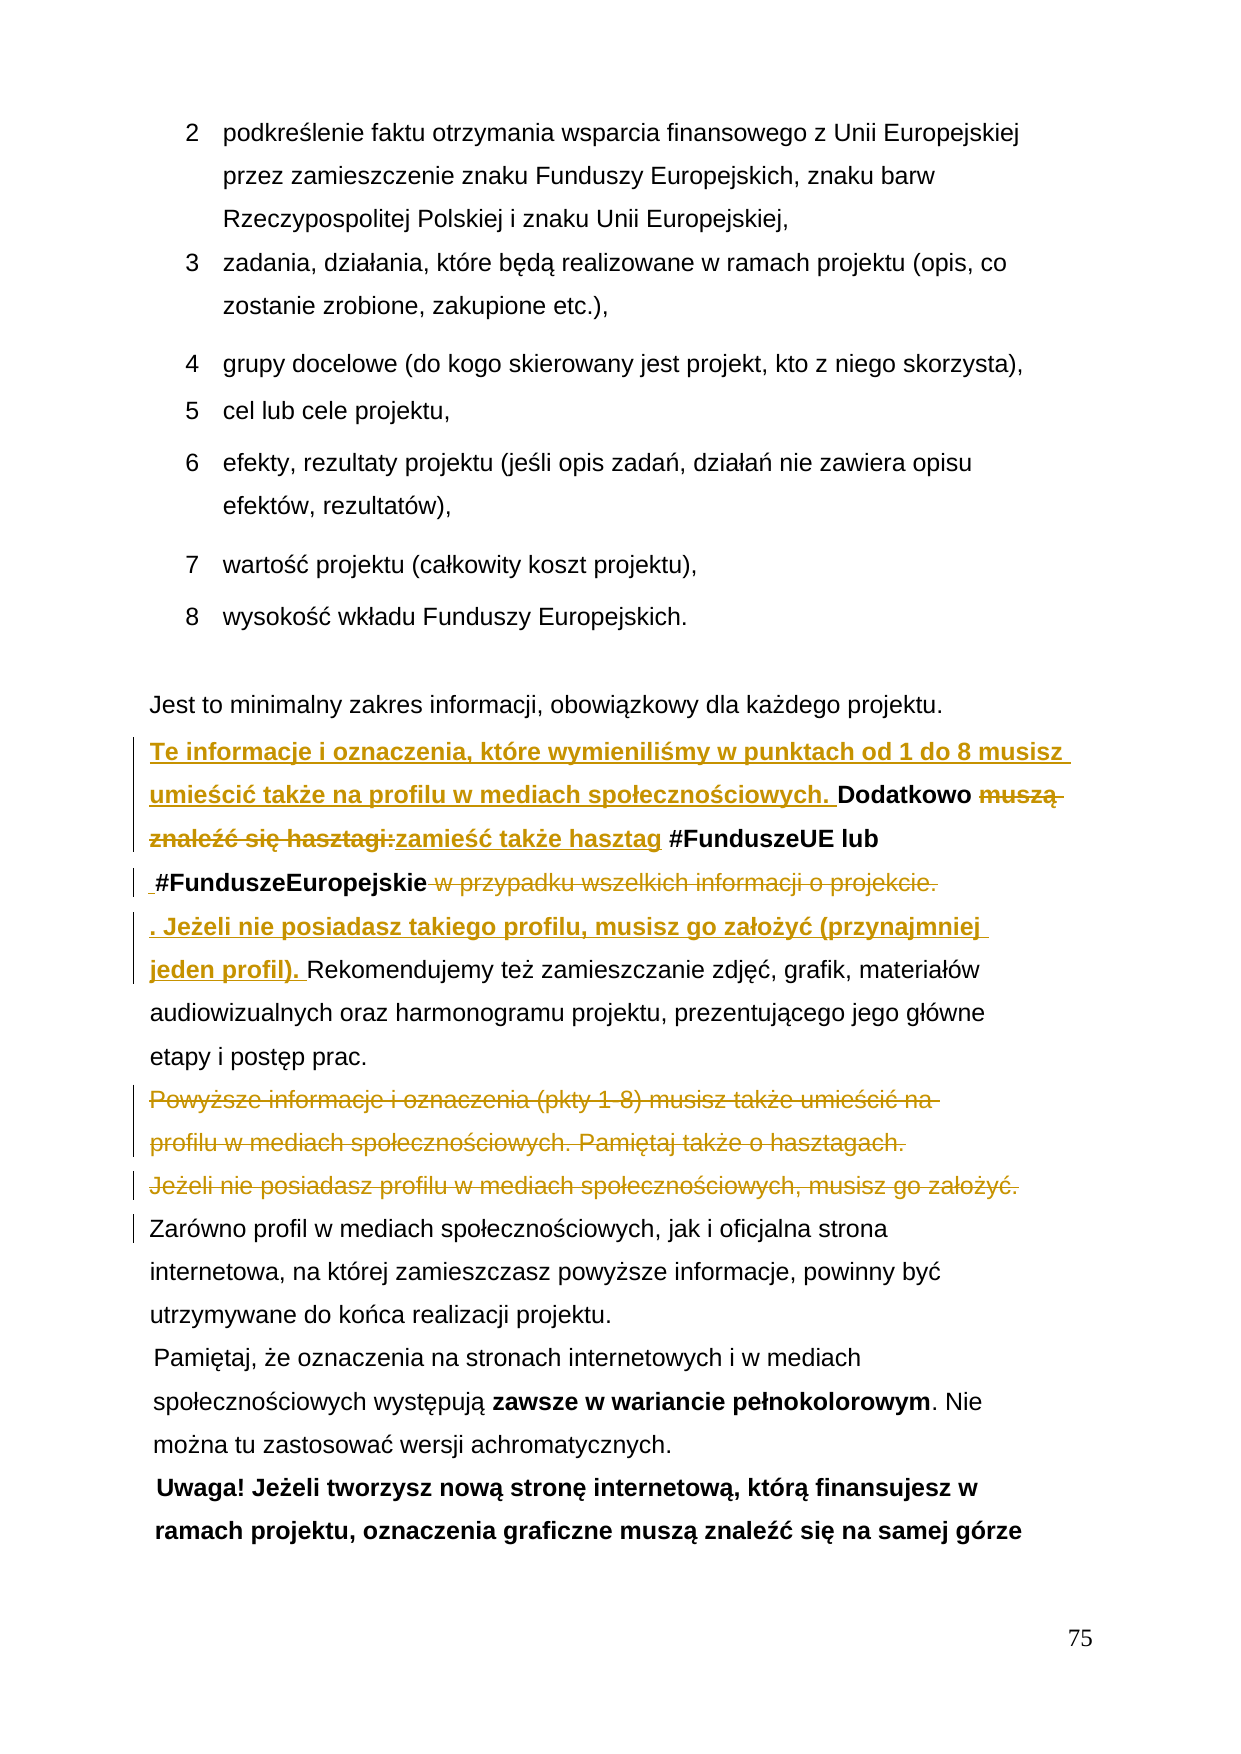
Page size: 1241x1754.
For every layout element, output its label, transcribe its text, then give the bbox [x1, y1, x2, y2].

text Rekomendujemy też zamieszczanie zdjęć, grafik, materiałów audiowizualnych oraz harmonogramu projektu, prezentującego jego główne etapy i postęp prac. [149, 912, 1030, 1070]
text Jest to minimalny zakres informacji, obowiązkowy dla każdego projektu. [149, 691, 1030, 719]
list grupy docelowe (do kogo skierowany jest projekt, kto z niego skorzysta), [185, 349, 1030, 378]
list podkreślenie faktu otrzymania wsparcia finansowego z Unii Europejskiej przez zamieszczenie znaku Funduszy Europejskich, znaku barw Rzeczypospolitej Polskiej i znaku Unii Europejskiej, [185, 118, 1030, 233]
text #FunduszeEuropejskie [148, 868, 1089, 897]
list efekty, rezultaty projektu (jeśli opis zadań, działań nie zawiera opisu efektów, rezultatów), [185, 448, 1030, 520]
text Zarówno profil w mediach społecznościowych, jak i oficjalna strona internetowa, na której zamieszczasz powyższe informacje, powinny być utrzymywane do końca realizacji projektu. [149, 1214, 1009, 1329]
list cel lub cele projektu, [185, 396, 1030, 425]
list wartość projektu (całkowity koszt projektu), [185, 550, 1030, 579]
text Pamiętaj, że oznaczenia na stronach internetowych i w mediach społecznościowych występują zawsze w wariancie pełnokolorowym. Nie można tu zastosować wersji achromatycznych. [153, 1343, 1043, 1458]
list zadania, działania, które będą realizowane w ramach projektu (opis, co zostanie zrobione, zakupione etc.), [185, 248, 1030, 319]
list wysokość wkładu Funduszy Europejskich. [185, 602, 1030, 630]
text Dodatkowo #FunduszeUE lub [149, 737, 1089, 852]
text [154, 1473, 1061, 1545]
